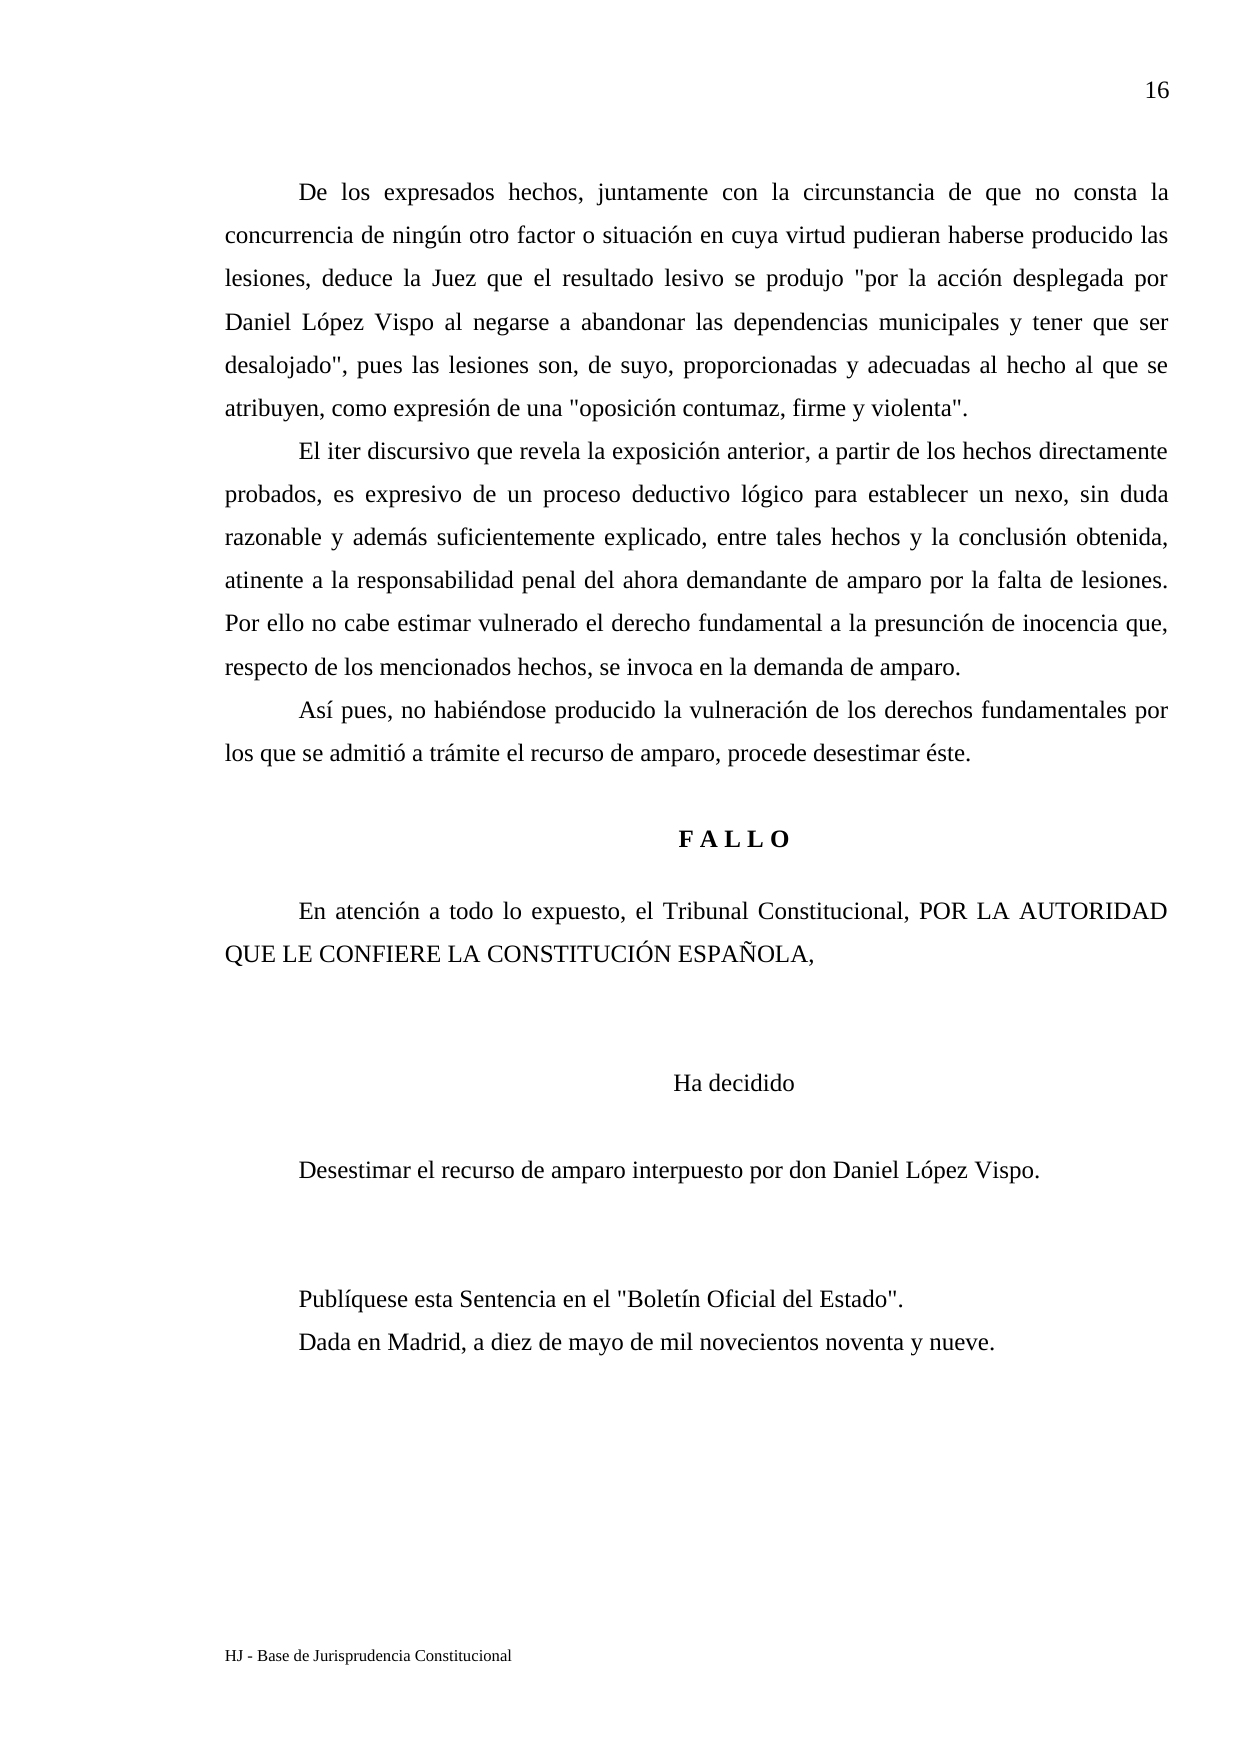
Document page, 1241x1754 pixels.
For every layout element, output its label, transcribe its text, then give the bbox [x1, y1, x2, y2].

text Ha decidido [224, 1068, 1169, 1097]
text Publíquese esta Sentencia en el "Boletín Oficial del Estado". [224, 1284, 1169, 1313]
text En atención a todo lo expuesto, el Tribunal Constitucional, POR LA AUTORIDAD QUE LE CONFIERE LA CONSTITUCIÓN ESPAÑOLA, [224, 896, 1169, 968]
text Así pues, no habiéndose producido la vulneración de los derechos fundamentales por los que se admitió a trámite el recurso de amparo, procede desestimar éste. [224, 695, 1169, 767]
text De los expresados hechos, juntamente con la circunstancia de que no consta la concurrencia de ningún otro factor o situación en cuya virtud pudieran haberse producido las lesiones, deduce la Juez que el resultado lesivo se produjo "por la acción desplegada por Daniel López Vispo al negarse a abandonar las dependencias municipales y tener que ser desalojado", pues las lesiones son, de suyo, proporcionadas y adecuadas al hecho al que se atribuyen, como expresión de una "oposición contumaz, firme y violenta". [224, 177, 1169, 422]
subtitle F A L L O [224, 824, 1169, 853]
text Desestimar el recurso de amparo interpuesto por don Daniel López Vispo. [224, 1155, 1169, 1183]
text El iter discursivo que revela la exposición anterior, a partir de los hechos directamente probados, es expresivo de un proceso deductivo lógico para establecer un nexo, sin duda razonable y además suficientemente explicado, entre tales hechos y la conclusión obtenida, atinente a la responsabilidad penal del ahora demandante de amparo por la falta de lesiones. Por ello no cabe estimar vulnerado el derecho fundamental a la presunción de inocencia que, respecto de los mencionados hechos, se invoca en la demanda de amparo. [224, 436, 1169, 680]
text Dada en Madrid, a diez de mayo de mil novecientos noventa y nueve. [224, 1327, 1169, 1356]
